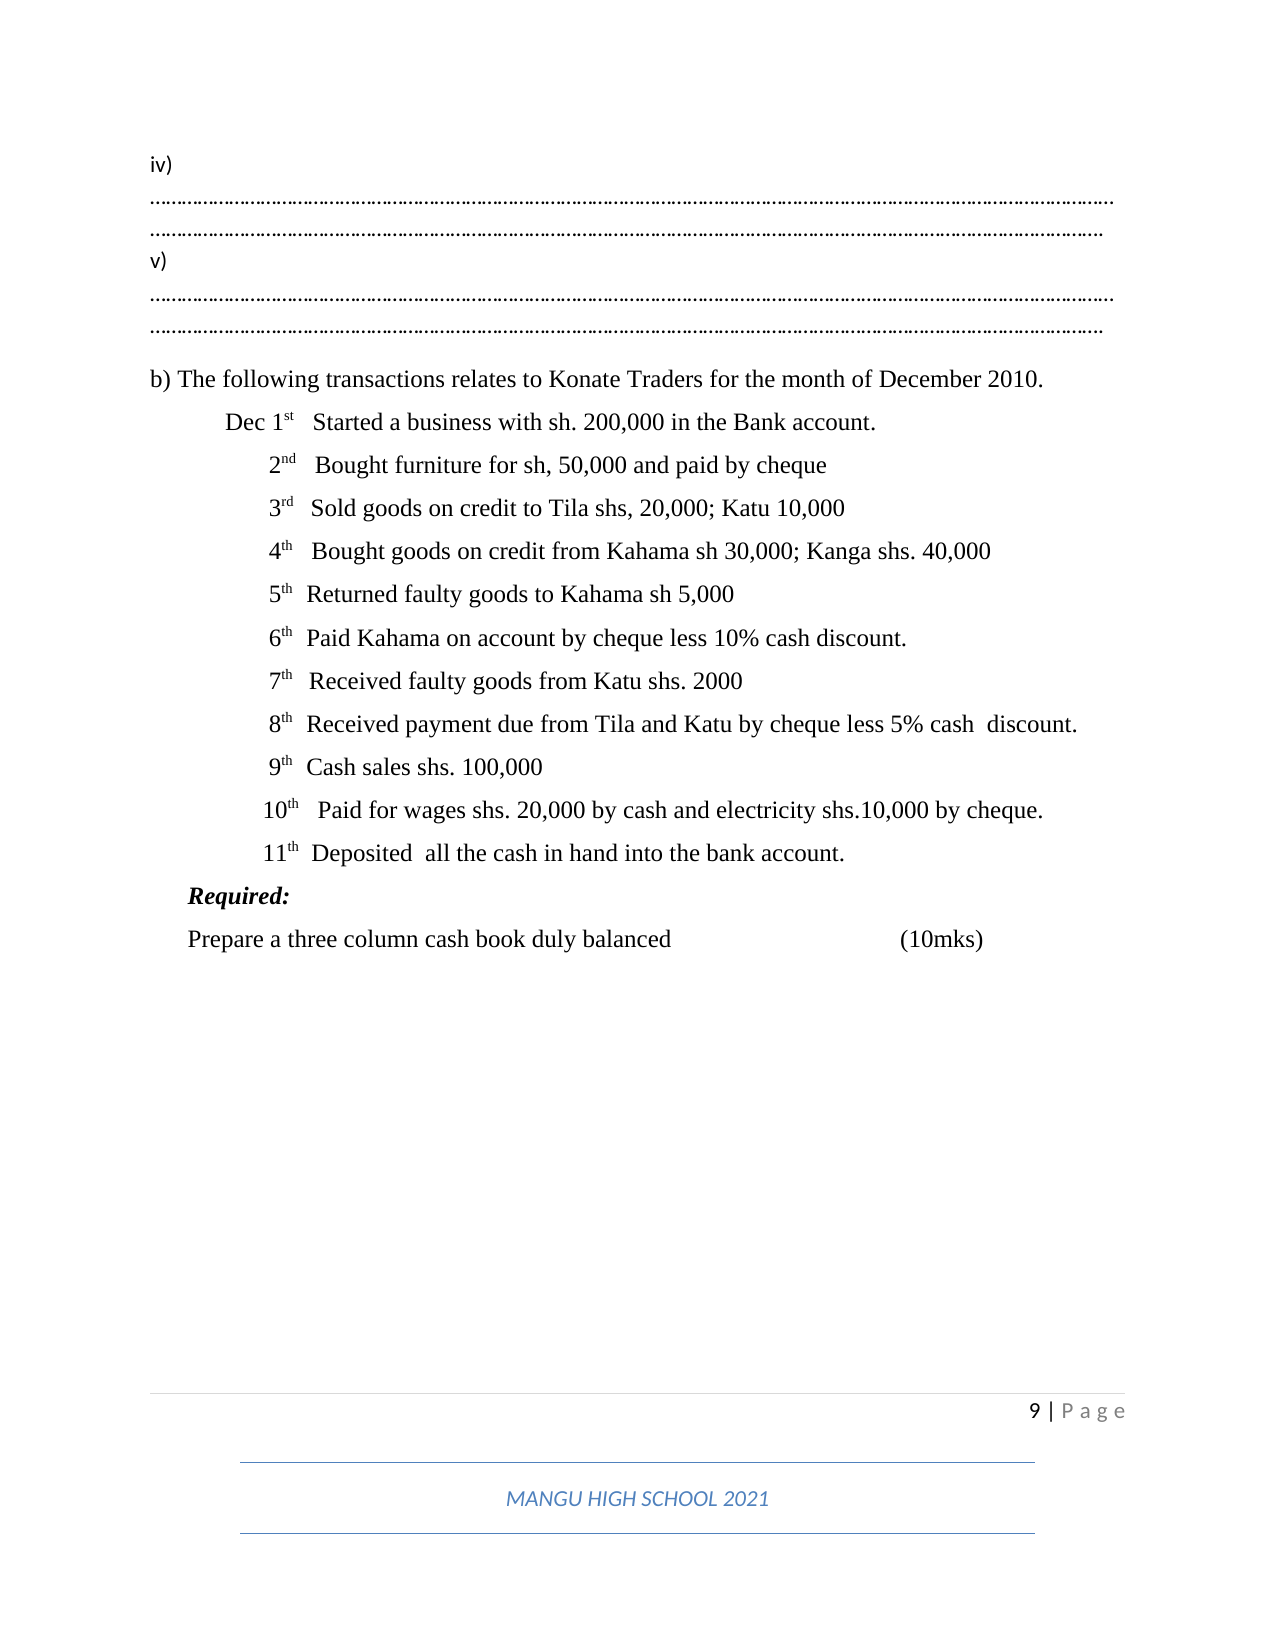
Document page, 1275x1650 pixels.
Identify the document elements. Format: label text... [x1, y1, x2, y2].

text 7th Received faulty goods from Katu shs. 2000 [225, 666, 1125, 694]
text 6th Paid Kahama on account by cheque less 10% cash discount. [150, 623, 1125, 651]
text 2nd Bought furniture for sh, 50,000 and paid by cheque [150, 450, 1125, 479]
text 5th Returned faulty goods to Kahama sh 5,000 [225, 579, 1125, 608]
text b) The following transactions relates to Konate Traders for the month of December 2010. [150, 364, 1125, 393]
text 8th Received payment due from Tila and Katu by cheque less 5% cash discount. [150, 709, 1125, 738]
text 10th Paid for wages shs. 20,000 by cash and electricity shs.10,000 by cheque. [150, 795, 1125, 824]
text Dec 1st Started a business with sh. 200,000 in the Bank account. [150, 407, 1125, 436]
text 11th Deposited all the cash in hand into the bank account. [150, 838, 1125, 867]
text 9th Cash sales shs. 100,000 [150, 752, 1125, 781]
text Prepare a three column cash book duly balanced (10mks) [150, 924, 1125, 953]
text Required: [150, 881, 1125, 910]
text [150, 150, 1125, 339]
text 4th Bought goods on credit from Kahama sh 30,000; Kanga shs. 40,000 [150, 536, 1125, 565]
text 3rd Sold goods on credit to Tila shs, 20,000; Katu 10,000 [150, 493, 1125, 522]
